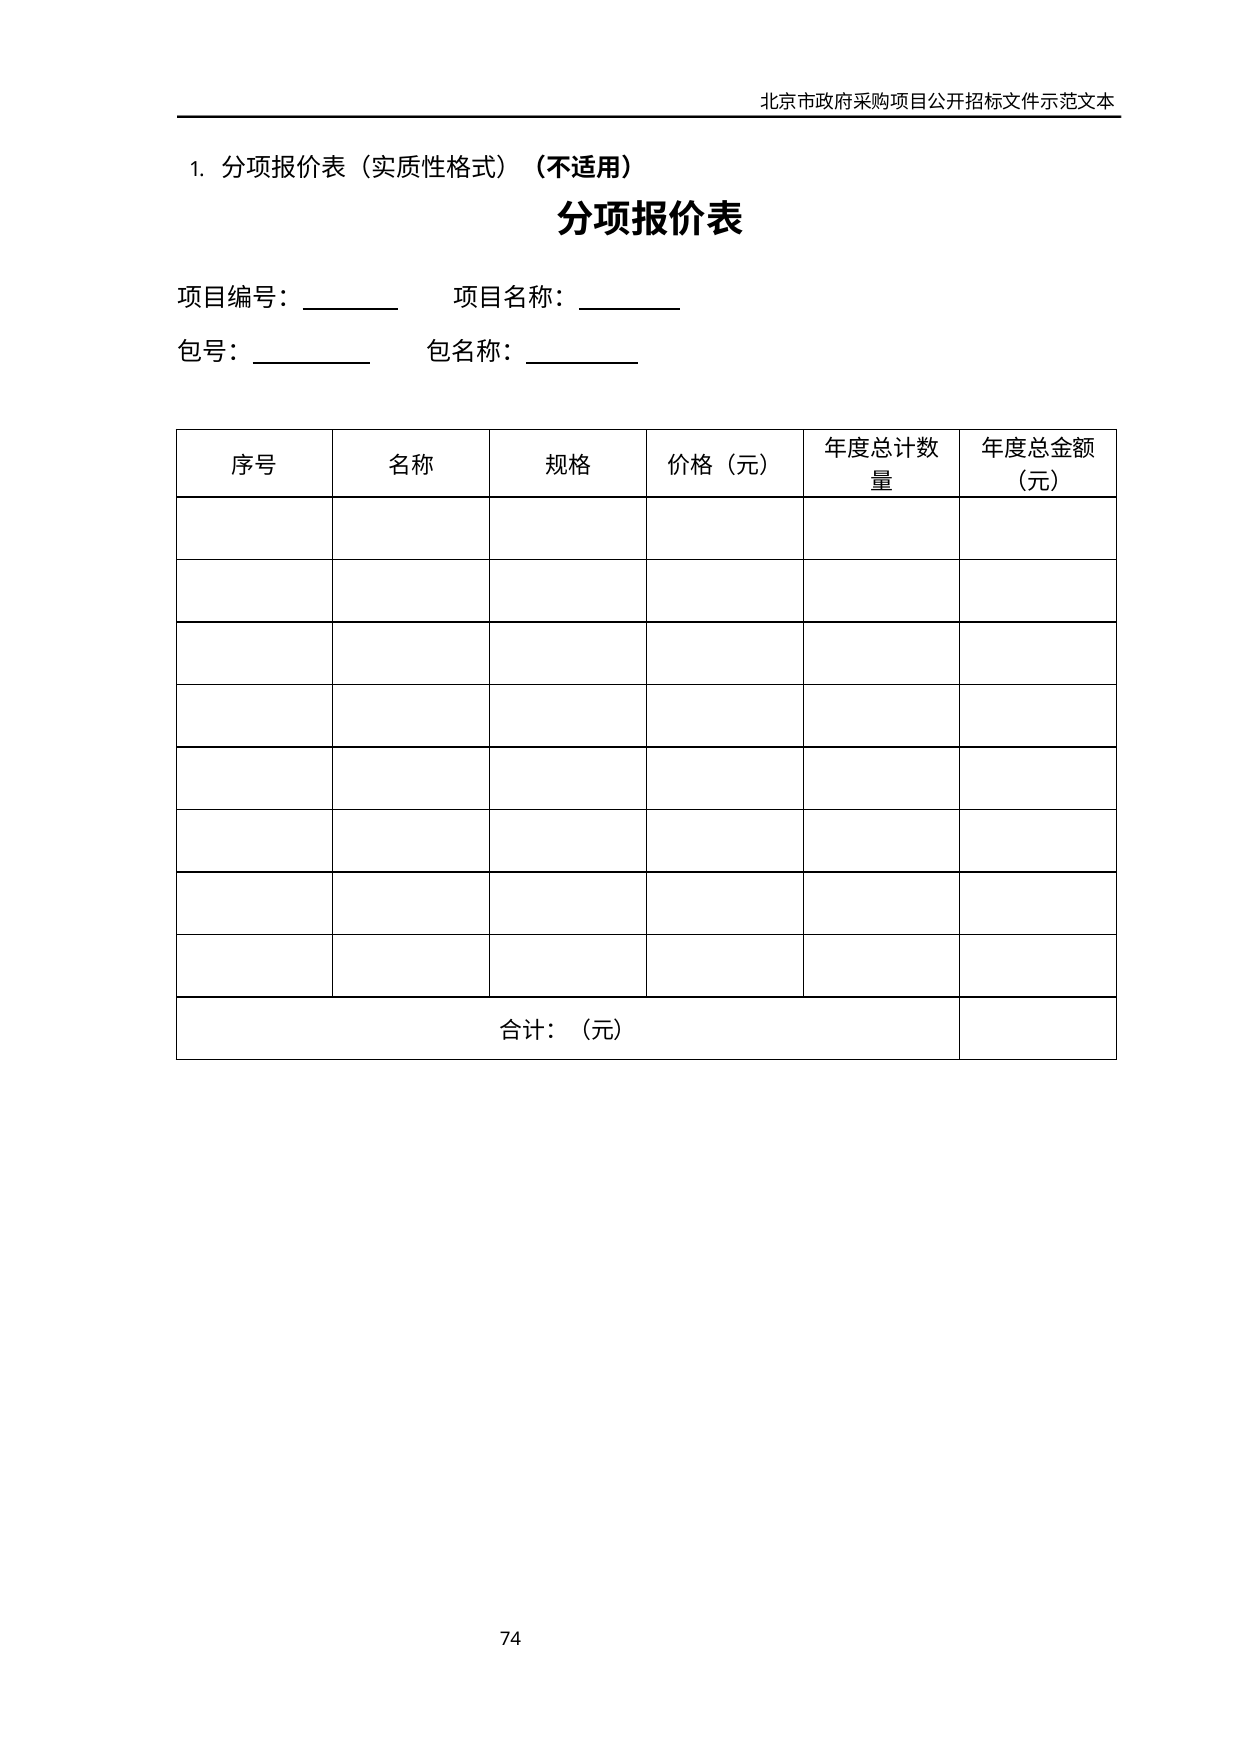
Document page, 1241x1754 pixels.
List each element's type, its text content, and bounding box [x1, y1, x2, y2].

table_cell 合计：（元） [177, 998, 959, 1059]
table_cell [333, 873, 489, 934]
table_cell [177, 873, 332, 934]
table_cell [647, 935, 803, 996]
table_cell [804, 873, 959, 934]
table_cell [960, 560, 1116, 621]
table_cell [960, 748, 1116, 809]
table_cell [804, 685, 959, 746]
table_cell [960, 498, 1116, 559]
table_cell [647, 560, 803, 621]
text 分项报价表 [177, 202, 1122, 239]
table_cell [490, 748, 646, 809]
table_cell [490, 685, 646, 746]
text 包号： 包名称： [177, 331, 1122, 368]
table_cell [333, 685, 489, 746]
table_cell [804, 498, 959, 559]
table_cell [177, 498, 332, 559]
table_header 序号 [177, 430, 332, 496]
table_header 年度总计数量 [804, 430, 959, 496]
table_cell [960, 935, 1116, 996]
table_cell [490, 935, 646, 996]
table_cell [804, 935, 959, 996]
table_header 规格 [490, 430, 646, 496]
table_cell [177, 623, 332, 684]
table_cell [960, 810, 1116, 871]
table_cell [177, 685, 332, 746]
table_cell [960, 998, 1116, 1059]
table_cell [647, 685, 803, 746]
table_header 价格（元） [647, 430, 803, 496]
table_cell [490, 560, 646, 621]
table_cell [333, 810, 489, 871]
table_cell [490, 498, 646, 559]
list 分项报价表（实质性格式）（不适用） [189, 148, 1122, 184]
table_cell [647, 623, 803, 684]
table_cell [804, 623, 959, 684]
table_cell [333, 560, 489, 621]
table_cell [804, 560, 959, 621]
table_cell [647, 873, 803, 934]
table_cell [490, 623, 646, 684]
table_cell [647, 748, 803, 809]
table_cell [804, 810, 959, 871]
table_cell [804, 748, 959, 809]
table_cell [177, 748, 332, 809]
table_cell [647, 810, 803, 871]
table_cell [177, 935, 332, 996]
table_cell [333, 623, 489, 684]
table_cell [960, 873, 1116, 934]
table_cell [177, 560, 332, 621]
table_cell [490, 810, 646, 871]
table_cell [960, 685, 1116, 746]
table_header 名称 [333, 430, 489, 496]
table_cell [333, 935, 489, 996]
table_cell [960, 623, 1116, 684]
table_cell [333, 748, 489, 809]
table_cell [490, 873, 646, 934]
table_header 年度总金额（元） [960, 430, 1116, 496]
table_cell [333, 498, 489, 559]
table_cell [647, 498, 803, 559]
text 项目编号： 项目名称： [177, 277, 1122, 313]
table_cell [177, 810, 332, 871]
